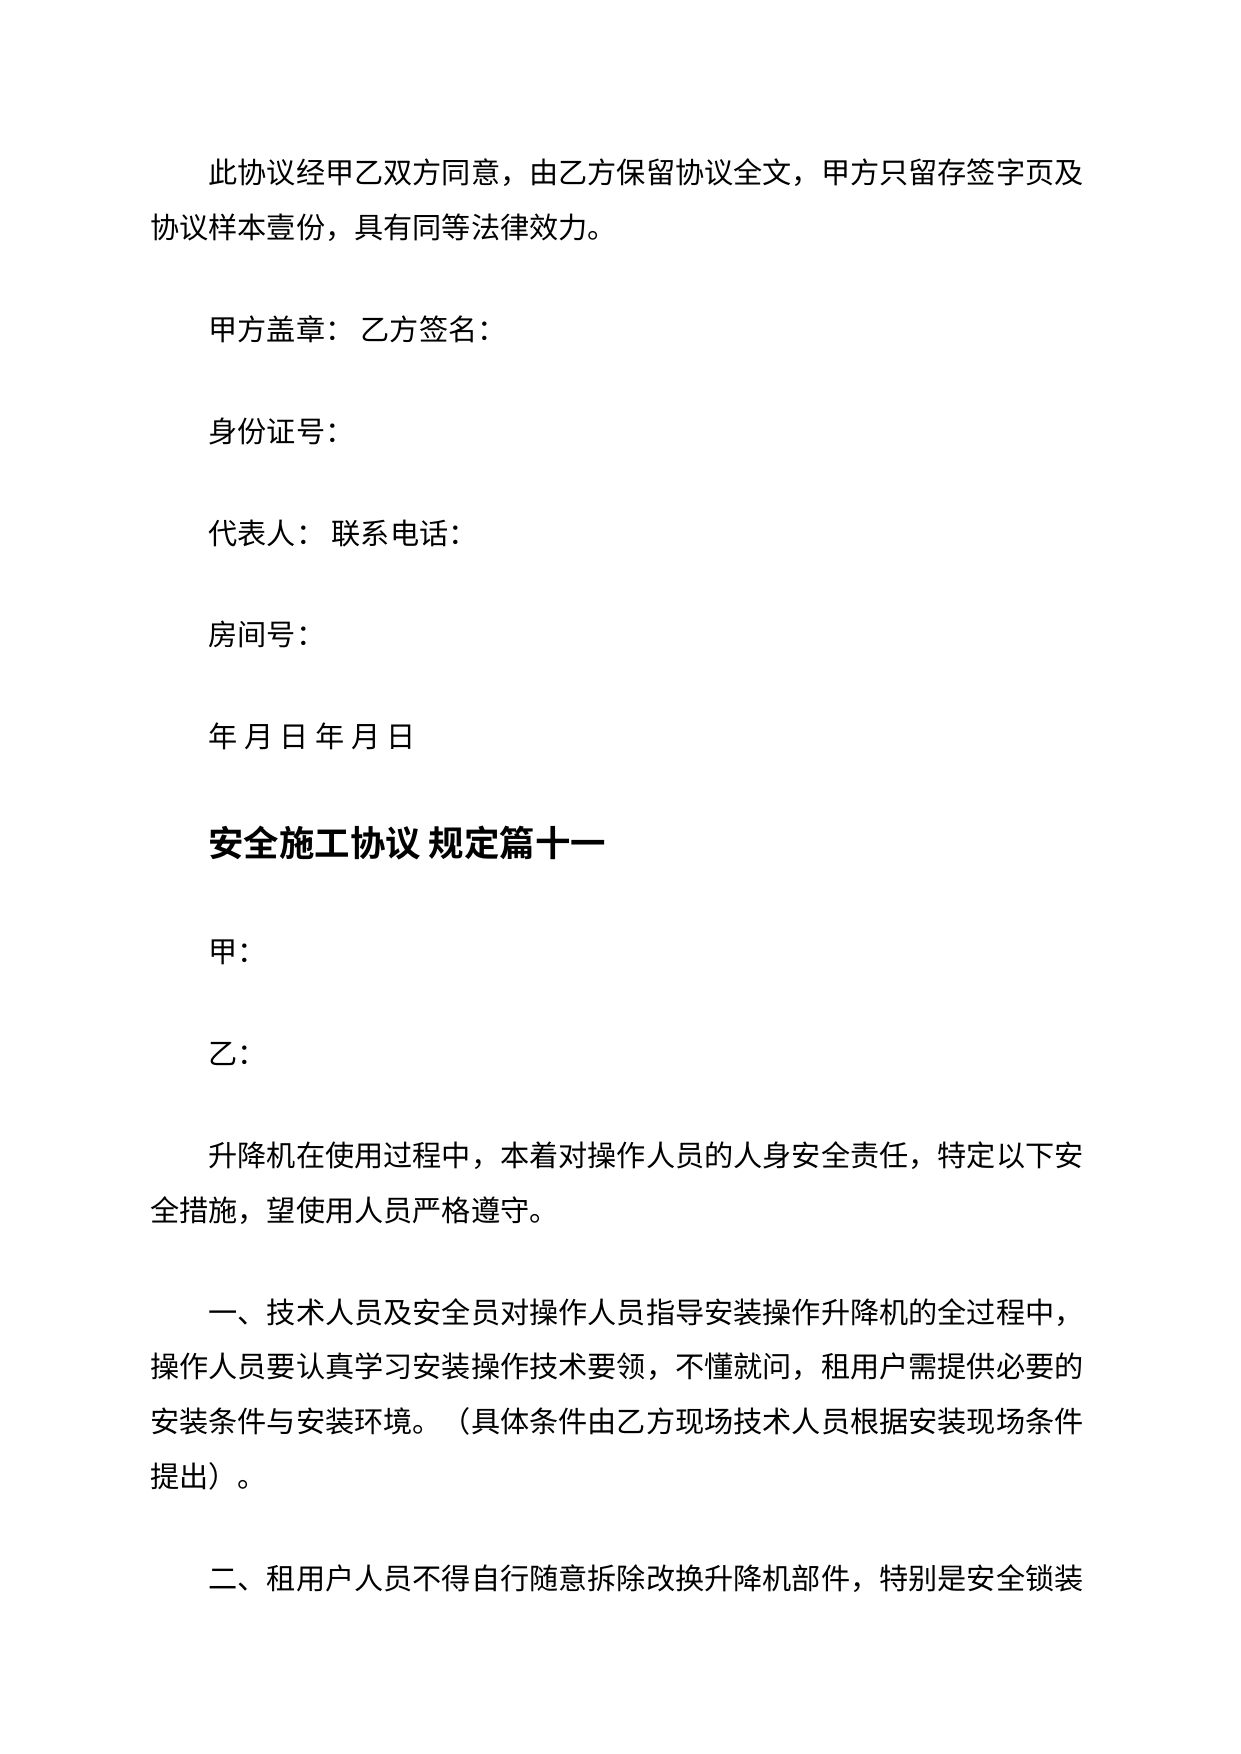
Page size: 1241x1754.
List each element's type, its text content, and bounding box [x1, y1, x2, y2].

text 乙： [150, 1031, 1090, 1073]
text 年 月 日 年 月 日 [150, 714, 1090, 756]
text 安全施工协议 规定篇十一 [150, 816, 1090, 867]
text 升降机在使用过程中，本着对操作人员的人身安全责任，特定以下安全措施，望使用人员严格遵守。 [150, 1132, 1090, 1230]
text 代表人： 联系电话： [150, 510, 1090, 552]
text 一、技术人员及安全员对操作人员指导安装操作升降机的全过程中，操作人员要认真学习安装操作技术要领，不懂就问，租用户需提供必要的安装条件与安装环境。（具体条件由乙方现场技术人员根据安装现场条件提出）。 [150, 1289, 1090, 1496]
text 房间号： [150, 612, 1090, 654]
text 身份证号： [150, 408, 1090, 451]
text 甲： [150, 929, 1090, 971]
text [150, 1556, 1090, 1598]
text 此协议经甲乙双方同意，由乙方保留协议全文，甲方只留存签字页及协议样本壹份，具有同等法律效力。 [150, 150, 1090, 247]
text 甲方盖章： 乙方签名： [150, 307, 1090, 349]
